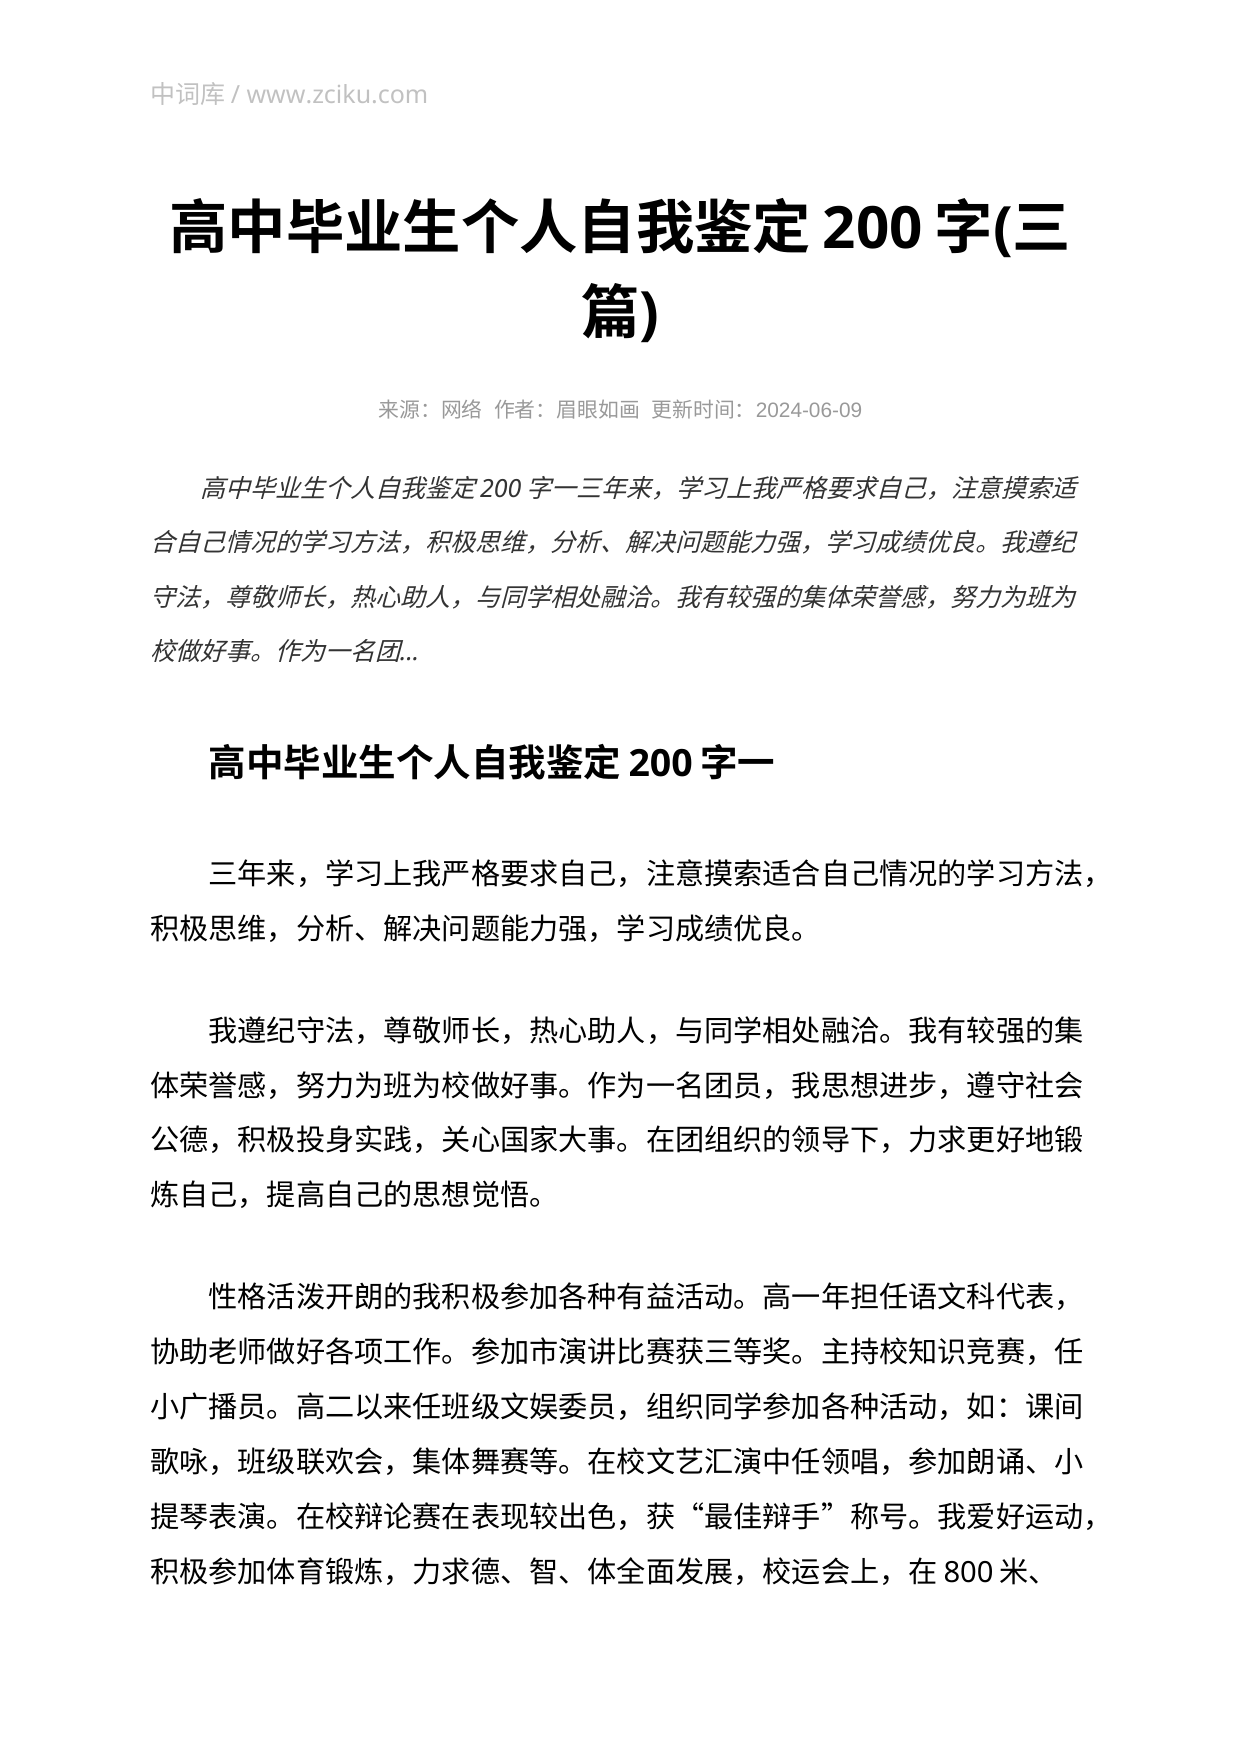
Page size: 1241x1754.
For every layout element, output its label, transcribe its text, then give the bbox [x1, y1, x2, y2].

subtitle 高中毕业生个人自我鉴定200字(三篇) [150, 181, 1090, 351]
text 三年来，学习上我严格要求自己，注意摸索适合自己情况的学习方法，积极思维，分析、解决问题能力强，学习成绩优良。 [150, 851, 1090, 948]
text 高中毕业生个人自我鉴定200字一 [150, 733, 1090, 787]
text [150, 1274, 1090, 1591]
text 我遵纪守法，尊敬师长，热心助人，与同学相处融洽。我有较强的集体荣誉感，努力为班为校做好事。作为一名团员，我思想进步，遵守社会公德，积极投身实践，关心国家大事。在团组织的领导下，力求更好地锻炼自己，提高自己的思想觉悟。 [150, 1007, 1090, 1214]
text 来源：网络 作者：眉眼如画 更新时间：2024-06-09 [150, 398, 1090, 422]
text 高中毕业生个人自我鉴定200字一三年来，学习上我严格要求自己，注意摸索适合自己情况的学习方法，积极思维，分析、解决问题能力强，学习成绩优良。我遵纪守法，尊敬师长，热心助人，与同学相处融洽。我有较强的集体荣誉感，努力为班为校做好事。作为一名团... [150, 468, 1090, 668]
